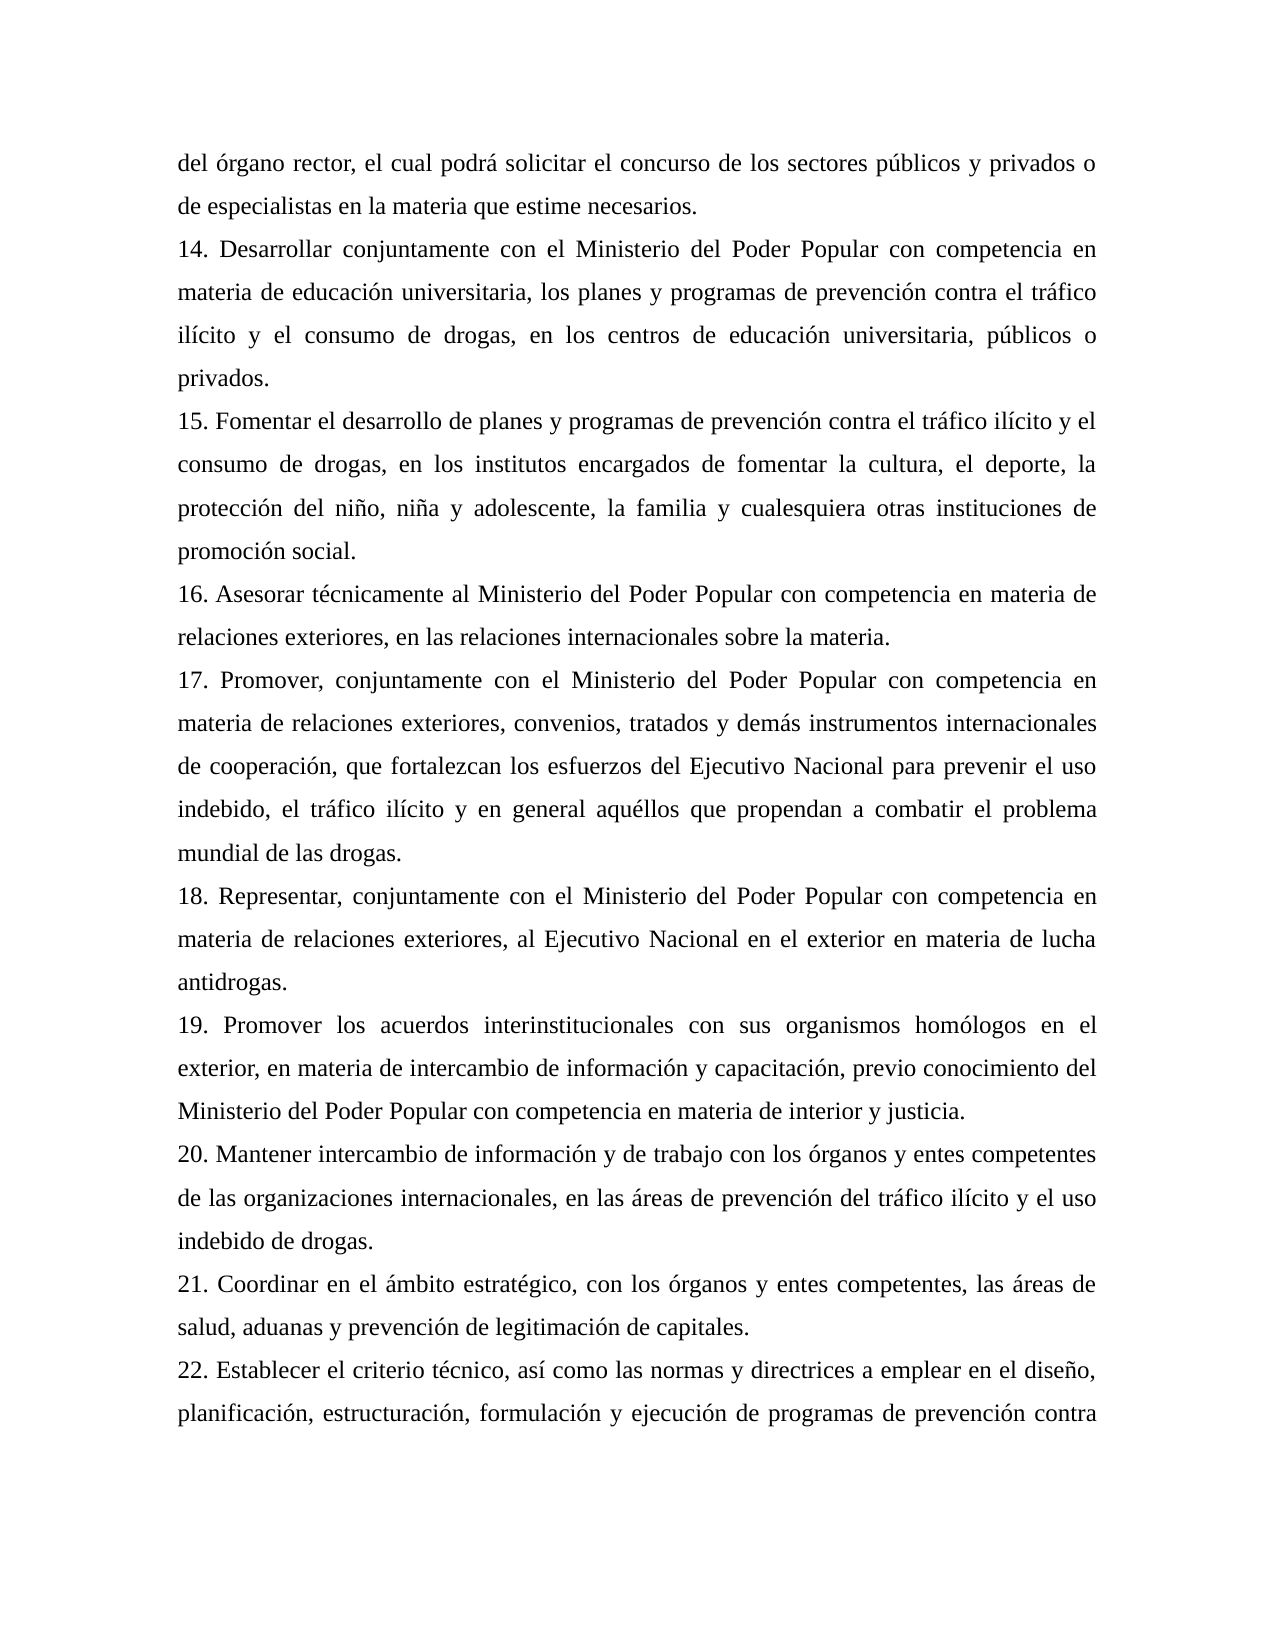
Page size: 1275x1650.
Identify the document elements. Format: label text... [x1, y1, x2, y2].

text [177, 148, 1098, 219]
text 16. Asesorar técnicamente al Ministerio del Poder Popular con competencia en materia de relaciones exteriores, en las relaciones internacionales sobre la materia. [177, 579, 1098, 651]
text 14. Desarrollar conjuntamente con el Ministerio del Poder Popular con competencia en materia de educación universitaria, los planes y programas de prevención contra el tráfico ilícito y el consumo de drogas, en los centros de educación universitaria, públicos o privados. [177, 234, 1098, 392]
text 17. Promover, conjuntamente con el Ministerio del Poder Popular con competencia en materia de relaciones exteriores, convenios, tratados y demás instrumentos internacionales de cooperación, que fortalezcan los esfuerzos del Ejecutivo Nacional para prevenir el uso indebido, el tráfico ilícito y en general aquéllos que propendan a combatir el problema mundial de las drogas. [177, 665, 1098, 866]
text 18. Representar, conjuntamente con el Ministerio del Poder Popular con competencia en materia de relaciones exteriores, al Ejecutivo Nacional en el exterior en materia de lucha antidrogas. [177, 881, 1098, 996]
text 15. Fomentar el desarrollo de planes y programas de prevención contra el tráfico ilícito y el consumo de drogas, en los institutos encargados de fomentar la cultura, el deporte, la protección del niño, niña y adolescente, la familia y cualesquiera otras instituciones de promoción social. [177, 406, 1098, 564]
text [177, 1355, 1098, 1427]
text 20. Mantener intercambio de información y de trabajo con los órganos y entes competentes de las organizaciones internacionales, en las áreas de prevención del tráfico ilícito y el uso indebido de drogas. [177, 1139, 1098, 1254]
text 19. Promover los acuerdos interinstitucionales con sus organismos homólogos en el exterior, en materia de intercambio de información y capacitación, previo conocimiento del Ministerio del Poder Popular con competencia en materia de interior y justicia. [177, 1010, 1098, 1125]
text 21. Coordinar en el ámbito estratégico, con los órganos y entes competentes, las áreas de salud, aduanas y prevención de legitimación de capitales. [177, 1269, 1098, 1341]
